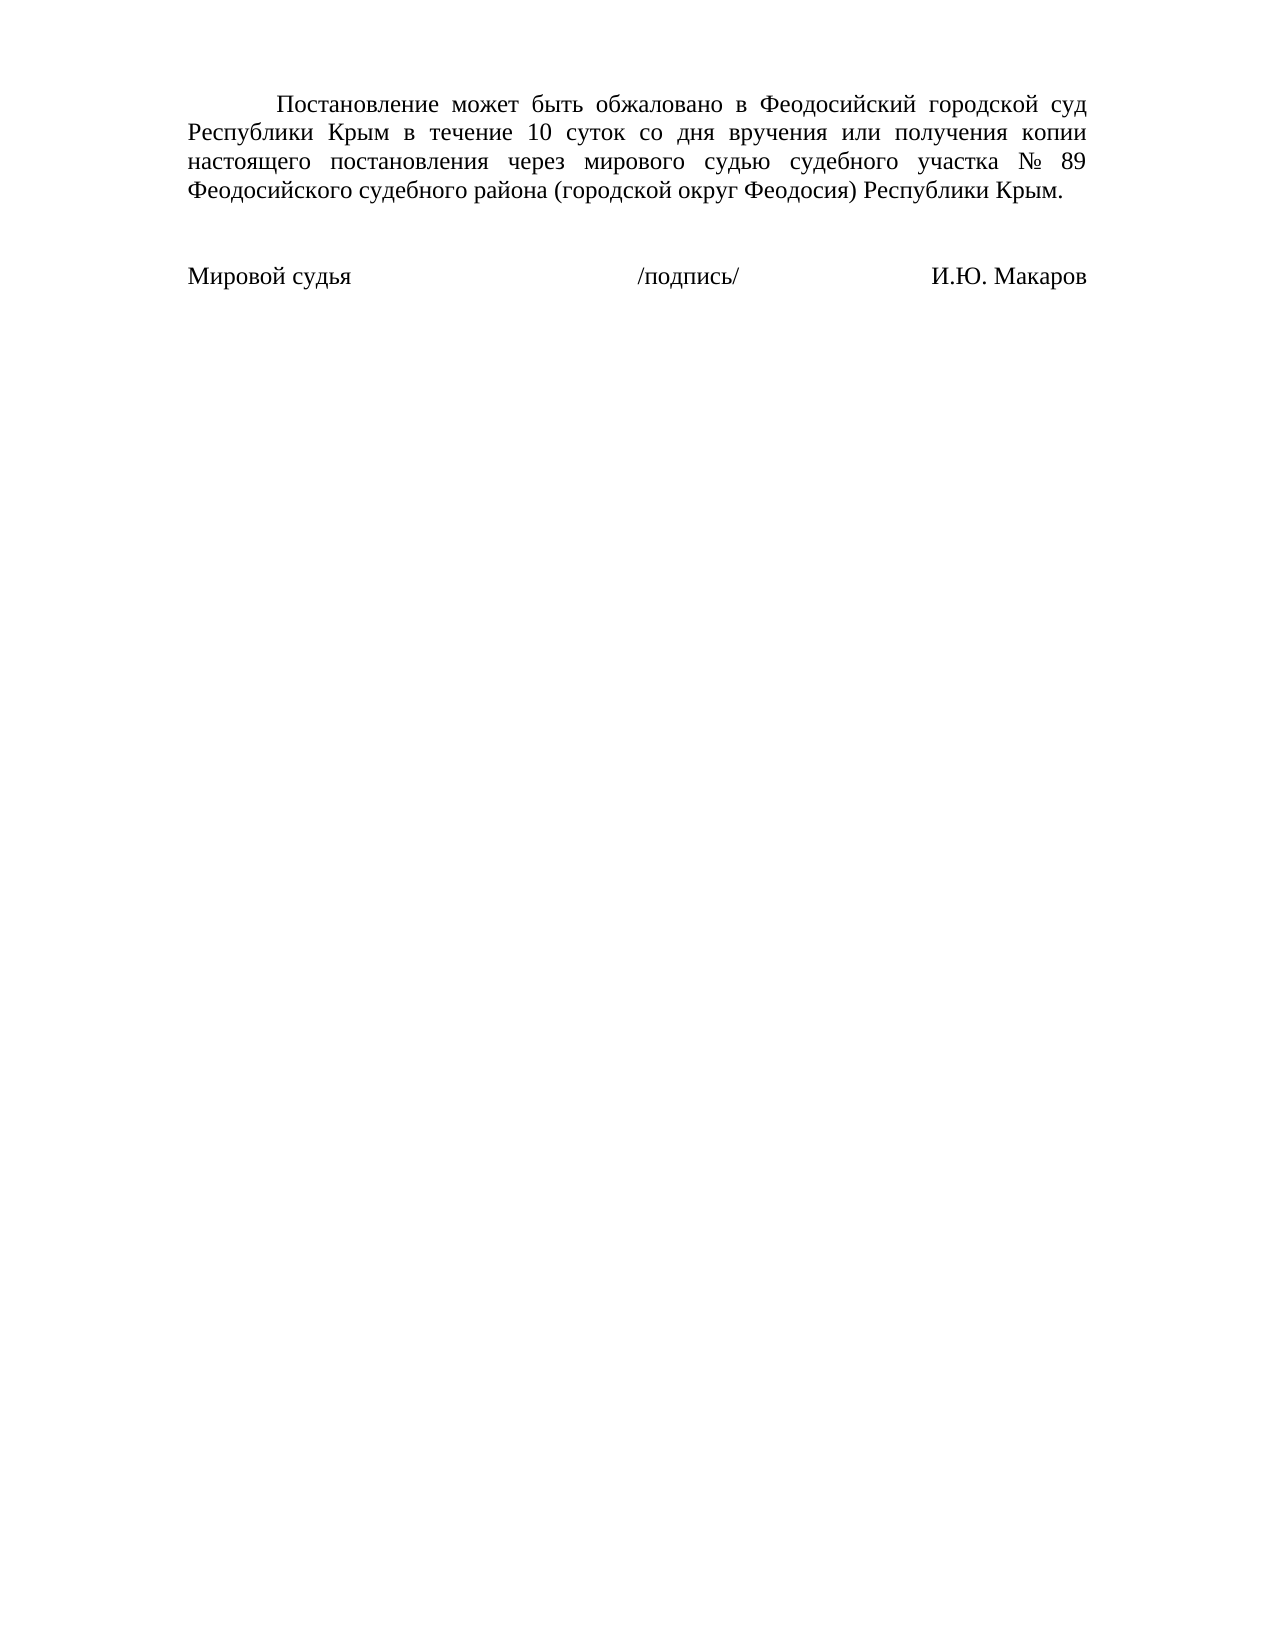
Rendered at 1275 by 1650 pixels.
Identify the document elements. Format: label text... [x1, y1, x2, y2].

text Мировой судья /подпись/ И.Ю. Макаров [187, 261, 1087, 290]
text Постановление может быть обжаловано в Феодосийский городской суд Республики Крым в течение 10 суток со дня вручения или получения копии настоящего постановления через мирового судью судебного участка № 89 Феодосийского судебного района (городской округ Феодосия) Республики Крым. [187, 89, 1087, 204]
